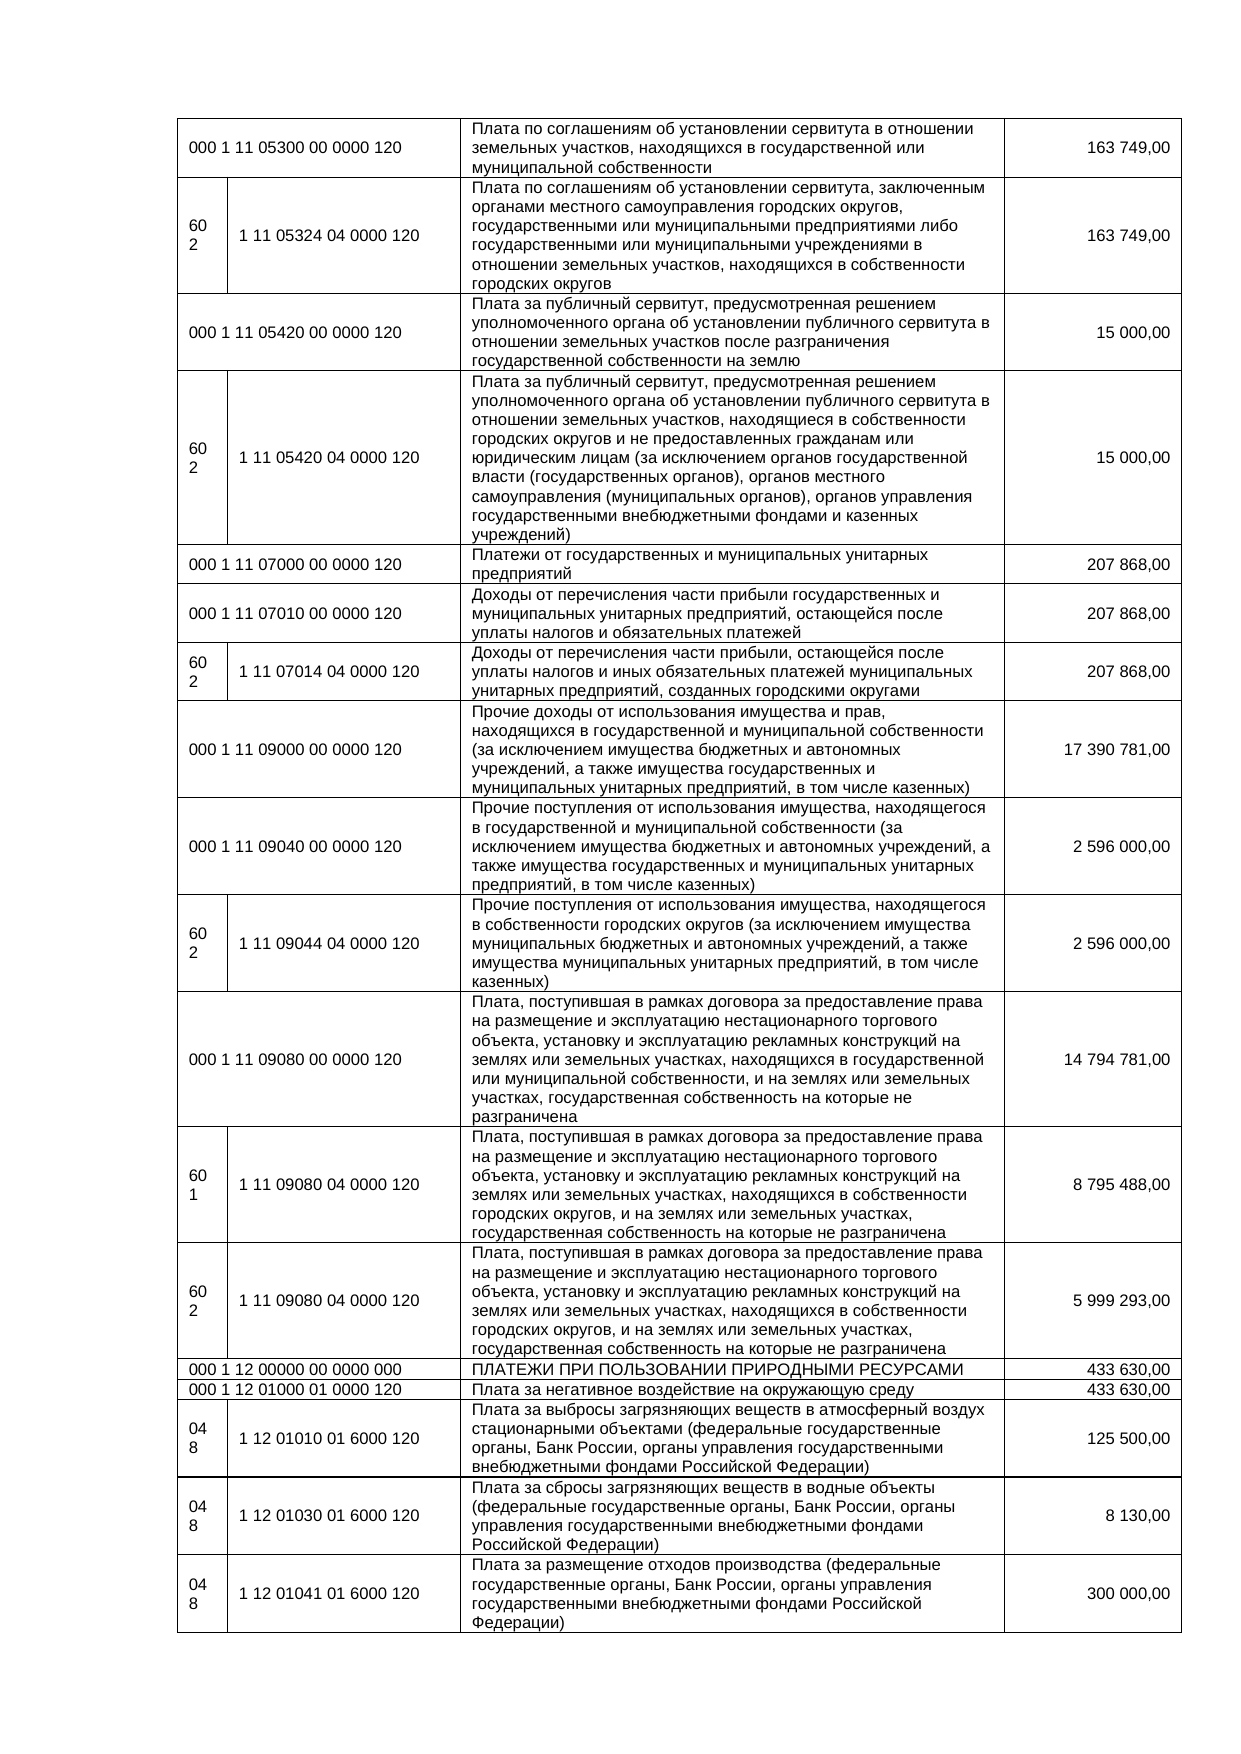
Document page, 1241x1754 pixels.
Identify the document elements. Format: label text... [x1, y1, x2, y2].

table_cell 5 999 293,00 [1005, 1243, 1181, 1358]
table_cell 14 794 781,00 [1005, 992, 1181, 1126]
table_cell 1 12 01010 01 6000 120 [228, 1400, 460, 1476]
table_cell 17 390 781,00 [1005, 701, 1181, 797]
table_cell Плата за публичный сервитут, предусмотренная решением уполномоченного органа об установлении публичного сервитута в отношении земельных участков после разграничения государственной собственности на землю [461, 294, 1004, 370]
table_cell Прочие доходы от использования имущества и прав, находящихся в государственной и муниципальной собственности (за исключением имущества бюджетных и автономных учреждений, а также имущества государственных и муниципальных унитарных предприятий, в том числе казенных) [461, 701, 1004, 797]
table_cell 1 12 01030 01 6000 120 [228, 1478, 460, 1554]
table_cell 2 596 000,00 [1005, 798, 1181, 894]
table_cell 000 1 11 09040 00 0000 120 [178, 798, 460, 894]
table_cell Плата, поступившая в рамках договора за предоставление права на размещение и эксплуатацию нестационарного торгового объекта, установку и эксплуатацию рекламных конструкций на землях или земельных участках, находящихся в собственности городских округов, и на землях или земельных участках, государственная собственность на которые не разграничена [461, 1243, 1004, 1358]
table_cell 000 1 11 09080 00 0000 120 [178, 992, 460, 1126]
table_cell 602 [178, 895, 227, 991]
table_cell 15 000,00 [1005, 294, 1181, 370]
table_cell 1 11 09044 04 0000 120 [228, 895, 460, 991]
table_cell Плата за размещение отходов производства (федеральные государственные органы, Банк России, органы управления государственными внебюджетными фондами Российской Федерации) [461, 1555, 1004, 1632]
table_cell 1 11 07014 04 0000 120 [228, 643, 460, 700]
table_cell 000 1 11 07000 00 0000 120 [178, 545, 460, 583]
table_cell 15 000,00 [1005, 371, 1181, 544]
table_cell 602 [178, 371, 227, 544]
table_cell Плата за сбросы загрязняющих веществ в водные объекты (федеральные государственные органы, Банк России, органы управления государственными внебюджетными фондами Российской Федерации) [461, 1478, 1004, 1554]
table_cell Плата за негативное воздействие на окружающую среду [461, 1380, 1004, 1399]
table_cell 602 [178, 178, 227, 293]
table_cell 207 868,00 [1005, 643, 1181, 700]
table_cell 1 11 05420 04 0000 120 [228, 371, 460, 544]
table_cell 300 000,00 [1005, 1555, 1181, 1632]
table_cell Плата, поступившая в рамках договора за предоставление права на размещение и эксплуатацию нестационарного торгового объекта, установку и эксплуатацию рекламных конструкций на землях или земельных участках, находящихся в государственной или муниципальной собственности, и на землях или земельных участках, государственная собственность на которые не разграничена [461, 992, 1004, 1126]
table_cell 8 130,00 [1005, 1478, 1181, 1554]
table_cell 602 [178, 643, 227, 700]
table_cell 000 1 11 05300 00 0000 120 [178, 119, 460, 177]
table_cell 048 [178, 1400, 227, 1476]
table_cell Доходы от перечисления части прибыли, остающейся после уплаты налогов и иных обязательных платежей муниципальных унитарных предприятий, созданных городскими округами [461, 643, 1004, 700]
table_cell 433 630,00 [1005, 1380, 1181, 1399]
table_cell 2 596 000,00 [1005, 895, 1181, 991]
table_cell 000 1 12 00000 00 0000 000 [178, 1359, 460, 1378]
table_cell 000 1 12 01000 01 0000 120 [178, 1380, 460, 1399]
table_cell Плата за публичный сервитут, предусмотренная решением уполномоченного органа об установлении публичного сервитута в отношении земельных участков, находящиеся в собственности городских округов и не предоставленных гражданам или юридическим лицам (за исключением органов государственной власти (государственных органов), органов местного самоуправления (муниципальных органов), органов управления государственными внебюджетными фондами и казенных учреждений) [461, 371, 1004, 544]
table_cell Плата за выбросы загрязняющих веществ в атмосферный воздух стационарными объектами (федеральные государственные органы, Банк России, органы управления государственными внебюджетными фондами Российской Федерации) [461, 1400, 1004, 1476]
table_cell 000 1 11 07010 00 0000 120 [178, 584, 460, 642]
table_cell Прочие поступления от использования имущества, находящегося в государственной и муниципальной собственности (за исключением имущества бюджетных и автономных учреждений, а также имущества государственных и муниципальных унитарных предприятий, в том числе казенных) [461, 798, 1004, 894]
table_cell 602 [178, 1243, 227, 1358]
table_cell 000 1 11 05420 00 0000 120 [178, 294, 460, 370]
table_cell 125 500,00 [1005, 1400, 1181, 1476]
table_cell 048 [178, 1555, 227, 1632]
table_cell 1 11 09080 04 0000 120 [228, 1243, 460, 1358]
table_cell Прочие поступления от использования имущества, находящегося в собственности городских округов (за исключением имущества муниципальных бюджетных и автономных учреждений, а также имущества муниципальных унитарных предприятий, в том числе казенных) [461, 895, 1004, 991]
table_cell 000 1 11 09000 00 0000 120 [178, 701, 460, 797]
table_cell Платежи от государственных и муниципальных унитарных предприятий [461, 545, 1004, 583]
table_cell 207 868,00 [1005, 584, 1181, 642]
table_cell 8 795 488,00 [1005, 1127, 1181, 1242]
table_cell 163 749,00 [1005, 178, 1181, 293]
table_cell ПЛАТЕЖИ ПРИ ПОЛЬЗОВАНИИ ПРИРОДНЫМИ РЕСУРСАМИ [461, 1359, 1004, 1378]
table_cell 163 749,00 [1005, 119, 1181, 177]
table_cell 1 12 01041 01 6000 120 [228, 1555, 460, 1632]
table_cell 601 [178, 1127, 227, 1242]
table_cell 1 11 05324 04 0000 120 [228, 178, 460, 293]
table_cell Плата, поступившая в рамках договора за предоставление права на размещение и эксплуатацию нестационарного торгового объекта, установку и эксплуатацию рекламных конструкций на землях или земельных участках, находящихся в собственности городских округов, и на землях или земельных участках, государственная собственность на которые не разграничена [461, 1127, 1004, 1242]
table_cell 1 11 09080 04 0000 120 [228, 1127, 460, 1242]
table_cell Плата по соглашениям об установлении сервитута в отношении земельных участков, находящихся в государственной или муниципальной собственности [461, 119, 1004, 177]
table_cell Плата по соглашениям об установлении сервитута, заключенным органами местного самоуправления городских округов, государственными или муниципальными предприятиями либо государственными или муниципальными учреждениями в отношении земельных участков, находящихся в собственности городских округов [461, 178, 1004, 293]
table_cell 048 [178, 1478, 227, 1554]
table_cell Доходы от перечисления части прибыли государственных и муниципальных унитарных предприятий, остающейся после уплаты налогов и обязательных платежей [461, 584, 1004, 642]
table_cell 433 630,00 [1005, 1359, 1181, 1378]
table_cell 207 868,00 [1005, 545, 1181, 583]
